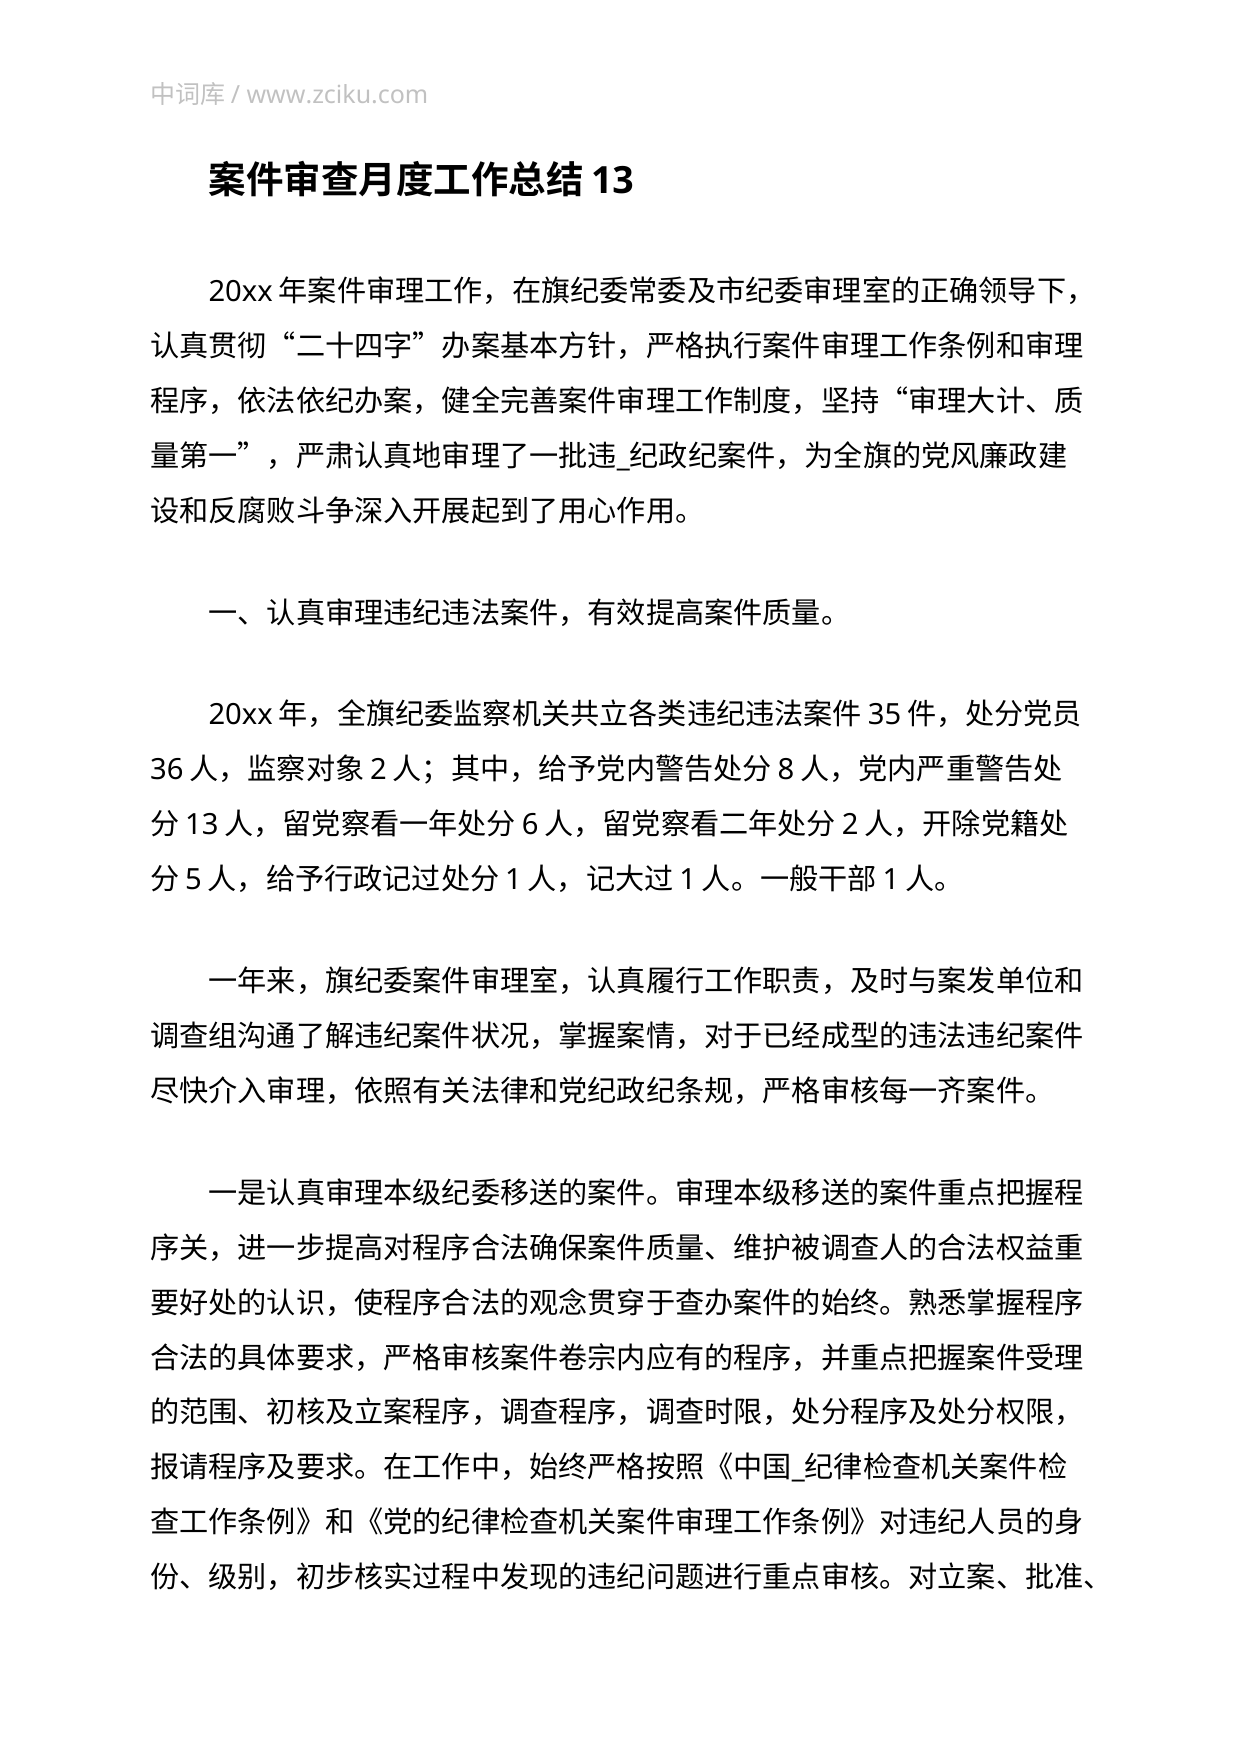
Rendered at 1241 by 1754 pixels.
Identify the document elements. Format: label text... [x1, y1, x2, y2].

text 一、认真审理违纪违法案件，有效提高案件质量。 [150, 589, 1090, 631]
text 20xx年，全旗纪委监察机关共立各类违纪违法案件35件，处分党员36人，监察对象2人；其中，给予党内警告处分8人，党内严重警告处分13人，留党察看一年处分6人，留党察看二年处分2人，开除党籍处分5人，给予行政记过处分1人，记大过1人。一般干部1人。 [150, 691, 1090, 898]
text 一年来，旗纪委案件审理室，认真履行工作职责，及时与案发单位和调查组沟通了解违纪案件状况，掌握案情，对于已经成型的违法违纪案件尽快介入审理，依照有关法律和党纪政纪条规，严格审核每一齐案件。 [150, 958, 1090, 1110]
text 20xx年案件审理工作，在旗纪委常委及市纪委审理室的正确领导下，认真贯彻“二十四字”办案基本方针，严格执行案件审理工作条例和审理程序，依法依纪办案，健全完善案件审理工作制度，坚持“审理大计、质量第一”，严肃认真地审理了一批违_纪政纪案件，为全旗的党风廉政建设和反腐败斗争深入开展起到了用心作用。 [150, 268, 1090, 530]
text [150, 1169, 1090, 1596]
text 案件审查月度工作总结13 [150, 150, 1090, 204]
